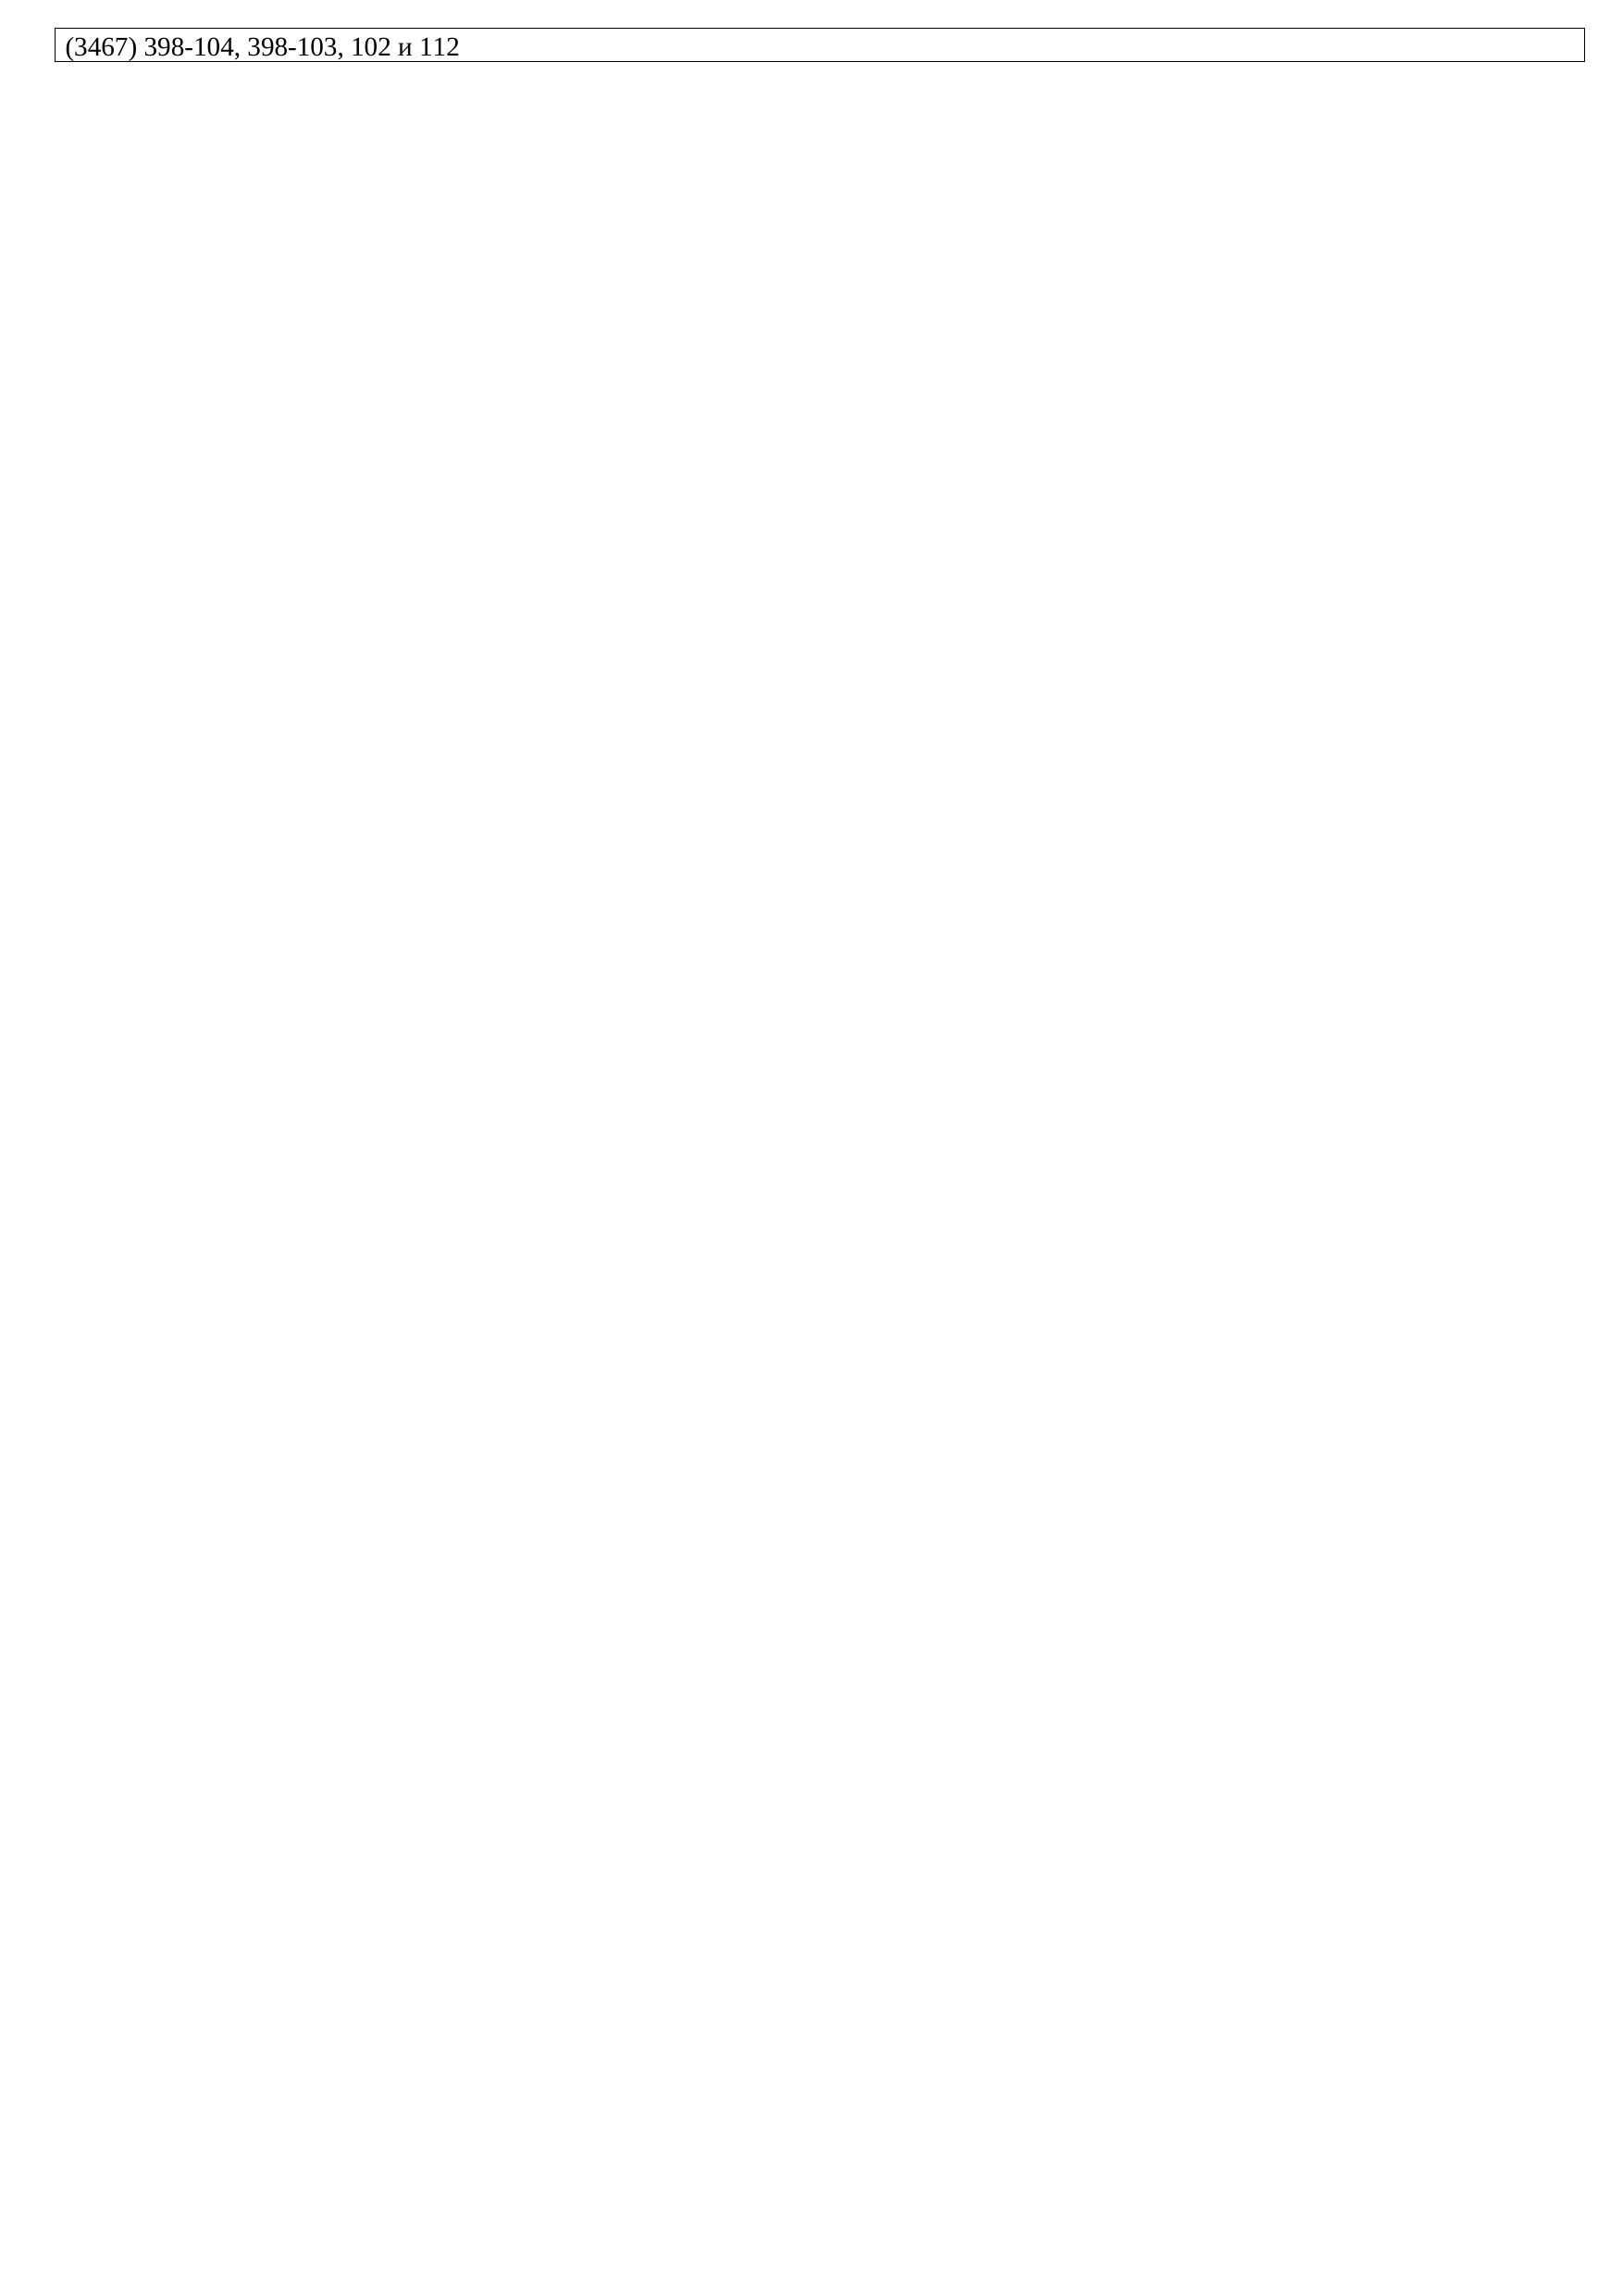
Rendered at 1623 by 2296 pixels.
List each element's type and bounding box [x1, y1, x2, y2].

table_cell [56, 29, 1584, 61]
